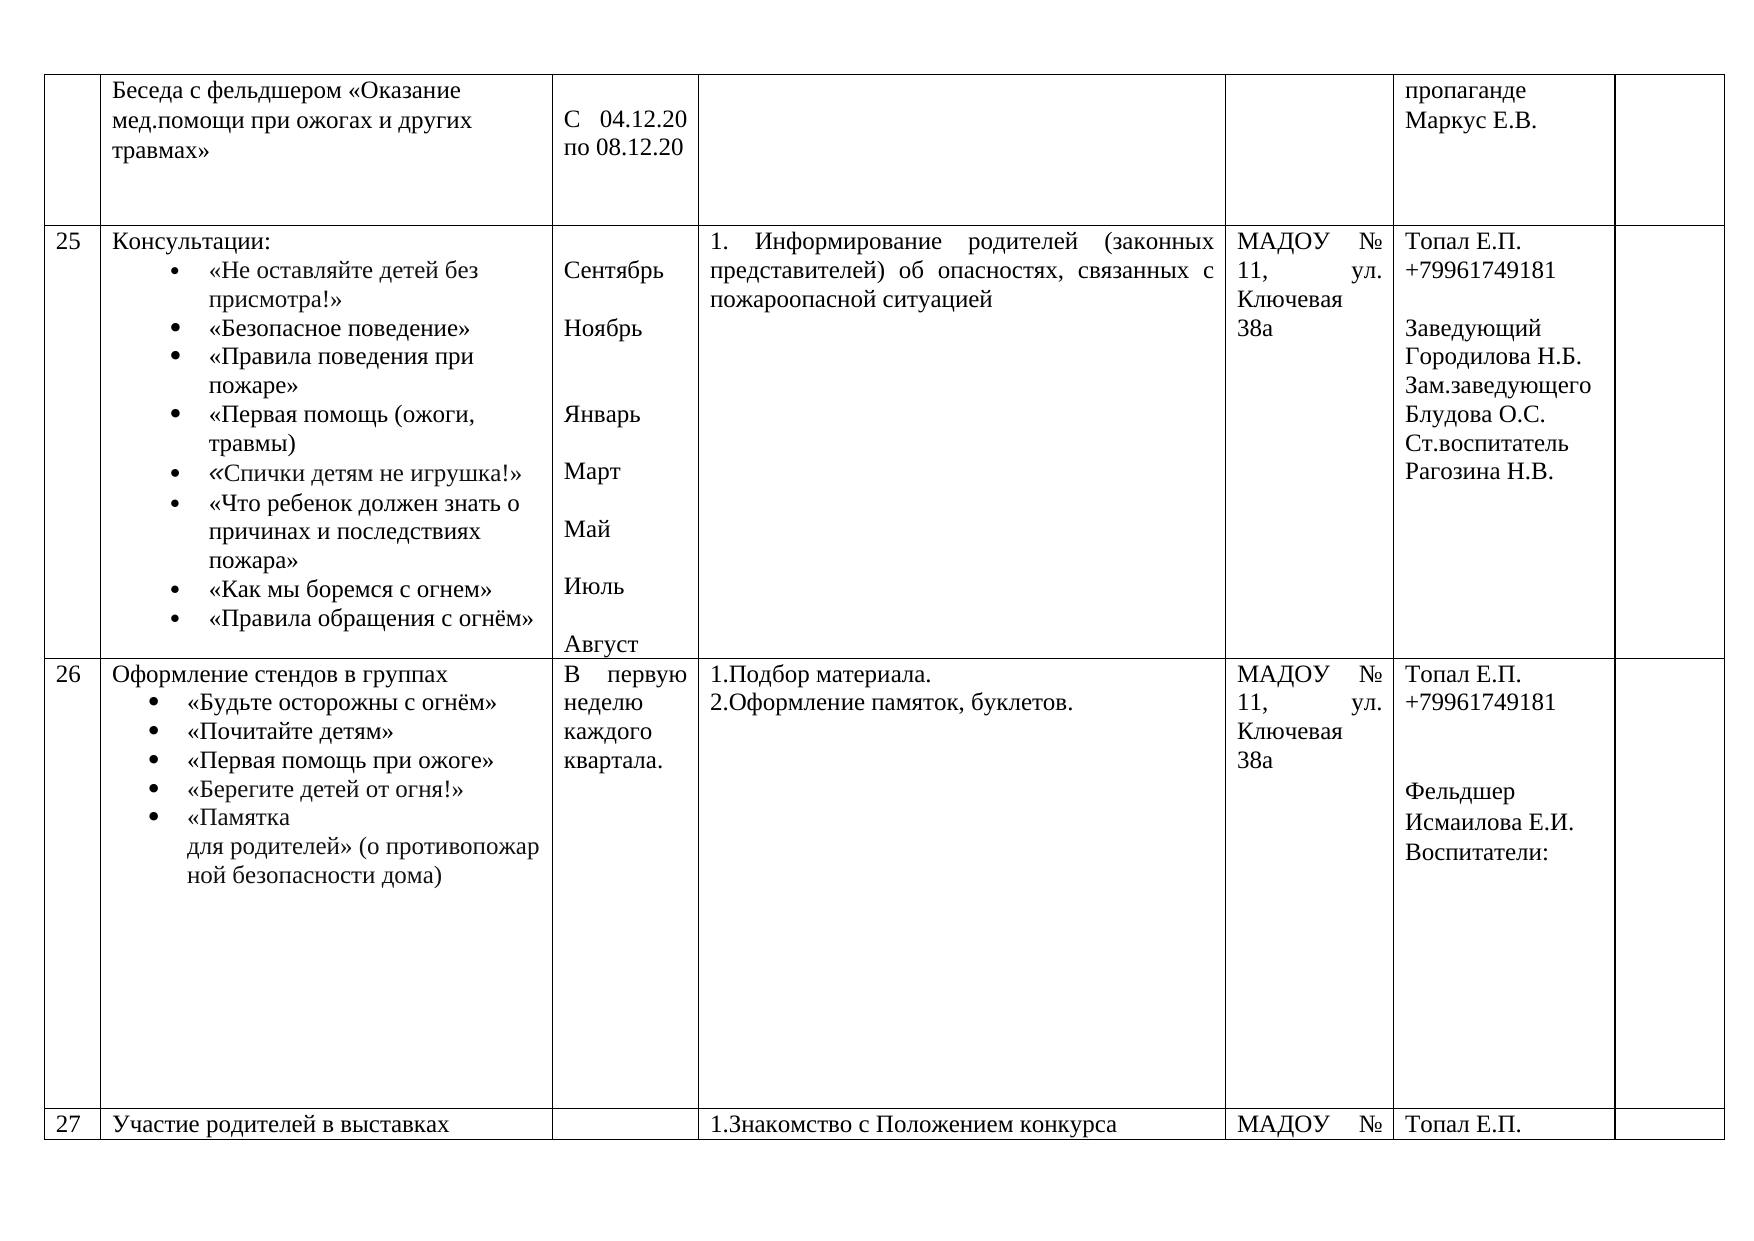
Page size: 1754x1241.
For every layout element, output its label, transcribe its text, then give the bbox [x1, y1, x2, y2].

table_cell [1616, 75, 1724, 225]
table_cell 24 [45, 75, 100, 225]
table_cell Топал Е.П. +79961749181 Фельдшер Исмаилова Е.И. Воспитатели: [1394, 659, 1614, 1108]
table_cell Оформление стендов в группах «Будьте осторожны с огнём» «Почитайте детям» «Первая помощь при ожоге» «Берегите детей от огня!» «Памятка для родителей» (о противопожарной безопасности дома) [101, 659, 552, 1108]
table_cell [1394, 1109, 1614, 1139]
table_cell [1394, 75, 1614, 225]
table_cell 27 [45, 1109, 100, 1139]
table_cell МАДОУ № 11, ул. Ключевая 38а [1226, 226, 1393, 658]
table_cell Топал Е.П. +79961749181 Заведующий Городилова Н.Б. Зам.заведующегоБлудова О.С. Ст.воспитатель Рагозина Н.В. [1394, 226, 1614, 658]
table_cell Консультации: «Не оставляйте детей без присмотра!» «Безопасное поведение» «Правила поведения при пожаре» «Первая помощь (ожоги, травмы) «Спички детям не игрушка!» «Что ребенок должен знать о причинах и последствиях пожара» «Как мы боремся с огнем» «Правила обращения с огнём» [101, 226, 552, 658]
table_cell МАДОУ № 11, ул. Ключевая 38а [1226, 659, 1393, 1108]
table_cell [1226, 1109, 1393, 1139]
table_cell 26 [45, 659, 100, 1108]
table_cell [1616, 226, 1724, 658]
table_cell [699, 75, 1225, 225]
table_cell Сентябрь Ноябрь Январь Март Май Июль Август [553, 226, 698, 658]
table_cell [101, 1109, 552, 1139]
table_cell [1616, 659, 1724, 1108]
table_cell [1616, 1109, 1724, 1139]
table_cell 25 [45, 226, 100, 658]
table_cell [553, 75, 698, 225]
table_cell 1. Информирование родителей (законных представителей) об опасностях, связанных с пожароопасной ситуацией [699, 226, 1225, 658]
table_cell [101, 75, 552, 225]
table_cell 1.Подбор материала. 2.Оформление памяток, буклетов. [699, 659, 1225, 1108]
table_cell В первую неделю каждого квартала. [553, 659, 698, 1108]
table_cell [699, 1109, 1225, 1139]
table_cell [1226, 75, 1393, 225]
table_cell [553, 1109, 698, 1139]
